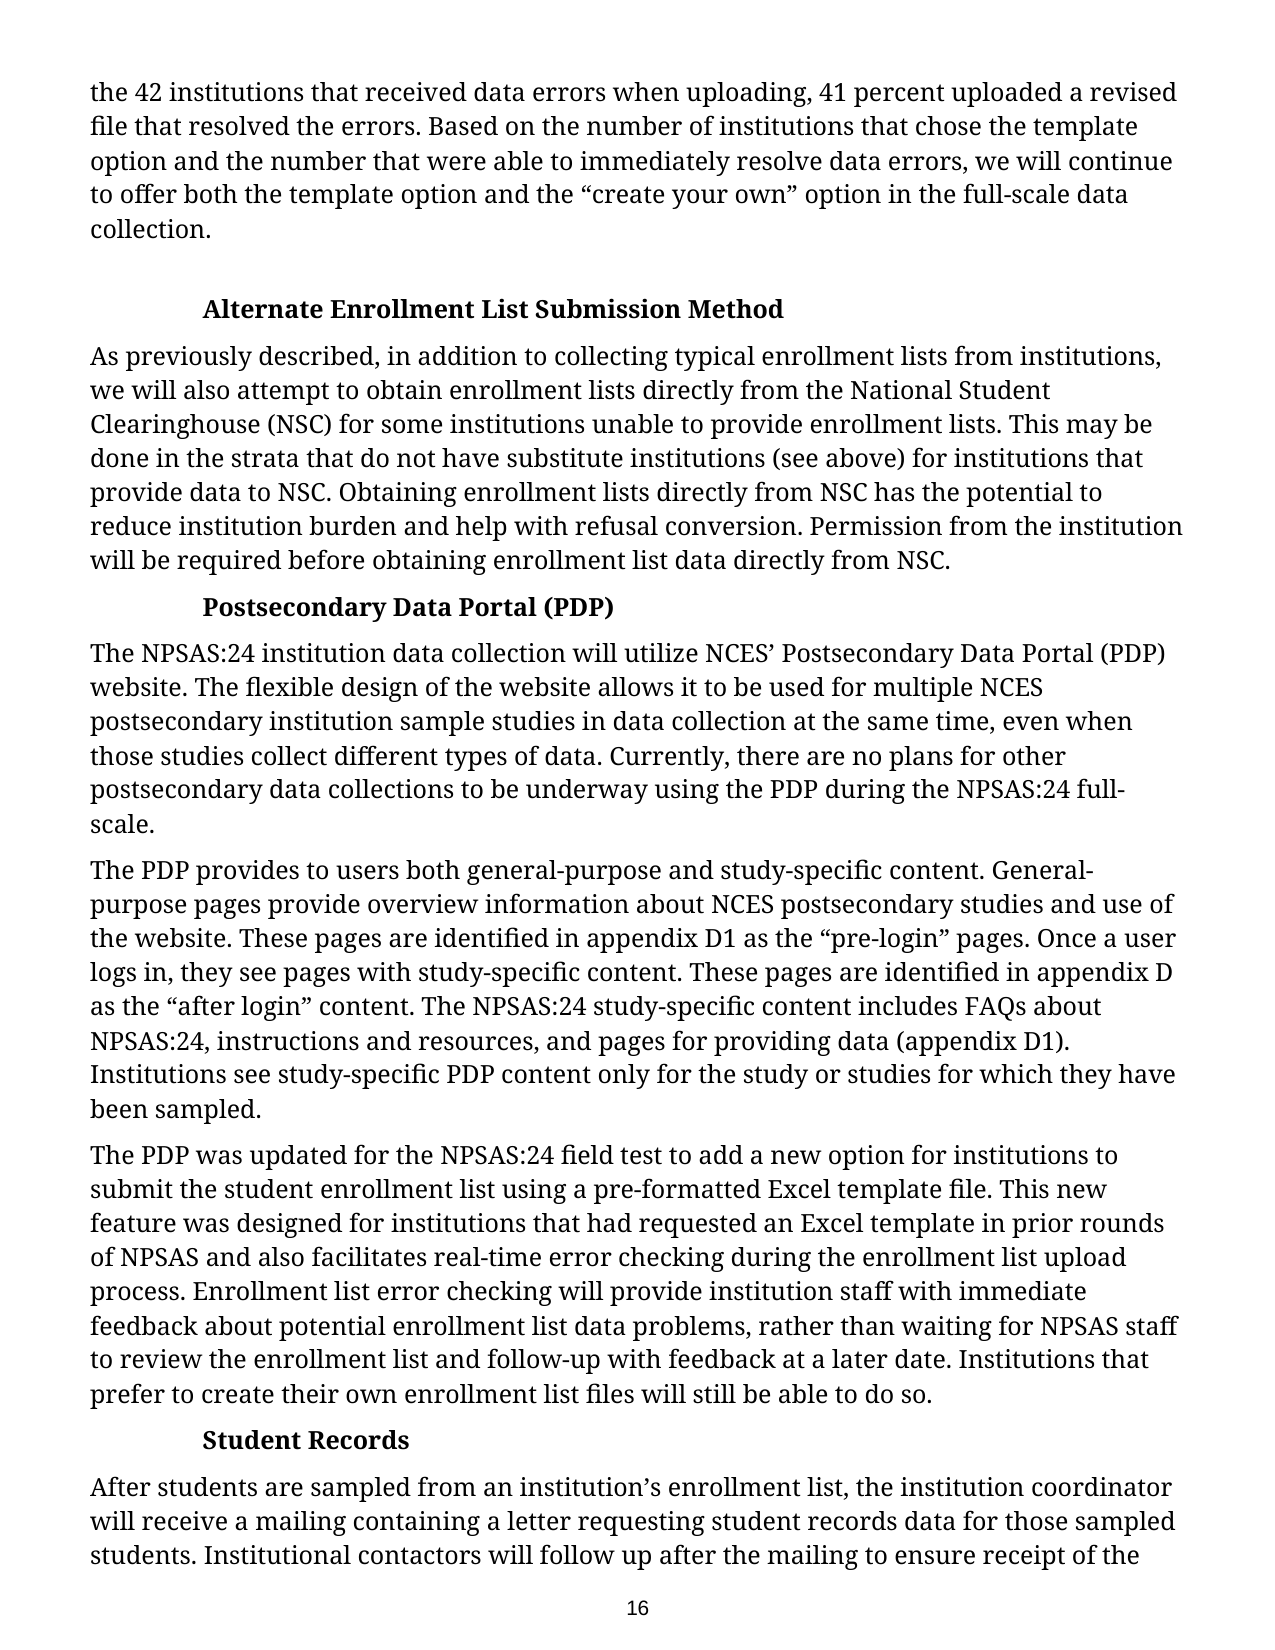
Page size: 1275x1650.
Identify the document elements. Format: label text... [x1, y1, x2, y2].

text The NPSAS:24 institution data collection will utilize NCES’ Postsecondary Data Portal (PDP) website. The flexible design of the website allows it to be used for multiple NCES postsecondary institution sample studies in data collection at the same time, even when those studies collect different types of data. Currently, there are no plans for other postsecondary data collections to be underway using the PDP during the NPSAS:24 full-scale. [90, 636, 1185, 840]
text Student Records [90, 1423, 1185, 1457]
text As previously described, in addition to collecting typical enrollment lists from institutions, we will also attempt to obtain enrollment lists directly from the National Student Clearinghouse (NSC) for some institutions unable to provide enrollment lists. This may be done in the strata that do not have substitute institutions (see above) for institutions that provide data to NSC. Obtaining enrollment lists directly from NSC has the potential to reduce institution burden and help with refusal conversion. Permission from the institution will be required before obtaining enrollment list data directly from NSC. [90, 338, 1185, 577]
subtitle Alternate Enrollment List Submission Method [127, 292, 1185, 326]
text The PDP was updated for the NPSAS:24 field test to add a new option for institutions to submit the student enrollment list using a pre-formatted Excel template file. This new feature was designed for institutions that had requested an Excel template in prior rounds of NPSAS and also facilitates real-time error checking during the enrollment list upload process. Enrollment list error checking will provide institution staff with immediate feedback about potential enrollment list data problems, rather than waiting for NPSAS staff to review the enrollment list and follow-up with feedback at a later date. Institutions that prefer to create their own enrollment list files will still be able to do so. [90, 1138, 1185, 1410]
text Postsecondary Data Portal (PDP) [90, 589, 1185, 623]
text The PDP provides to users both general-purpose and study-specific content. General-purpose pages provide overview information about NCES postsecondary studies and use of the website. These pages are identified in appendix D1 as the “pre-login” pages. Once a user logs in, they see pages with study-specific content. These pages are identified in appendix D as the “after login” content. The NPSAS:24 study-specific content includes FAQs about NPSAS:24, instructions and resources, and pages for providing data (appendix D1). Institutions see study-specific PDP content only for the study or studies for which they have been sampled. [90, 853, 1185, 1125]
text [90, 1469, 1185, 1572]
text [90, 75, 1185, 245]
